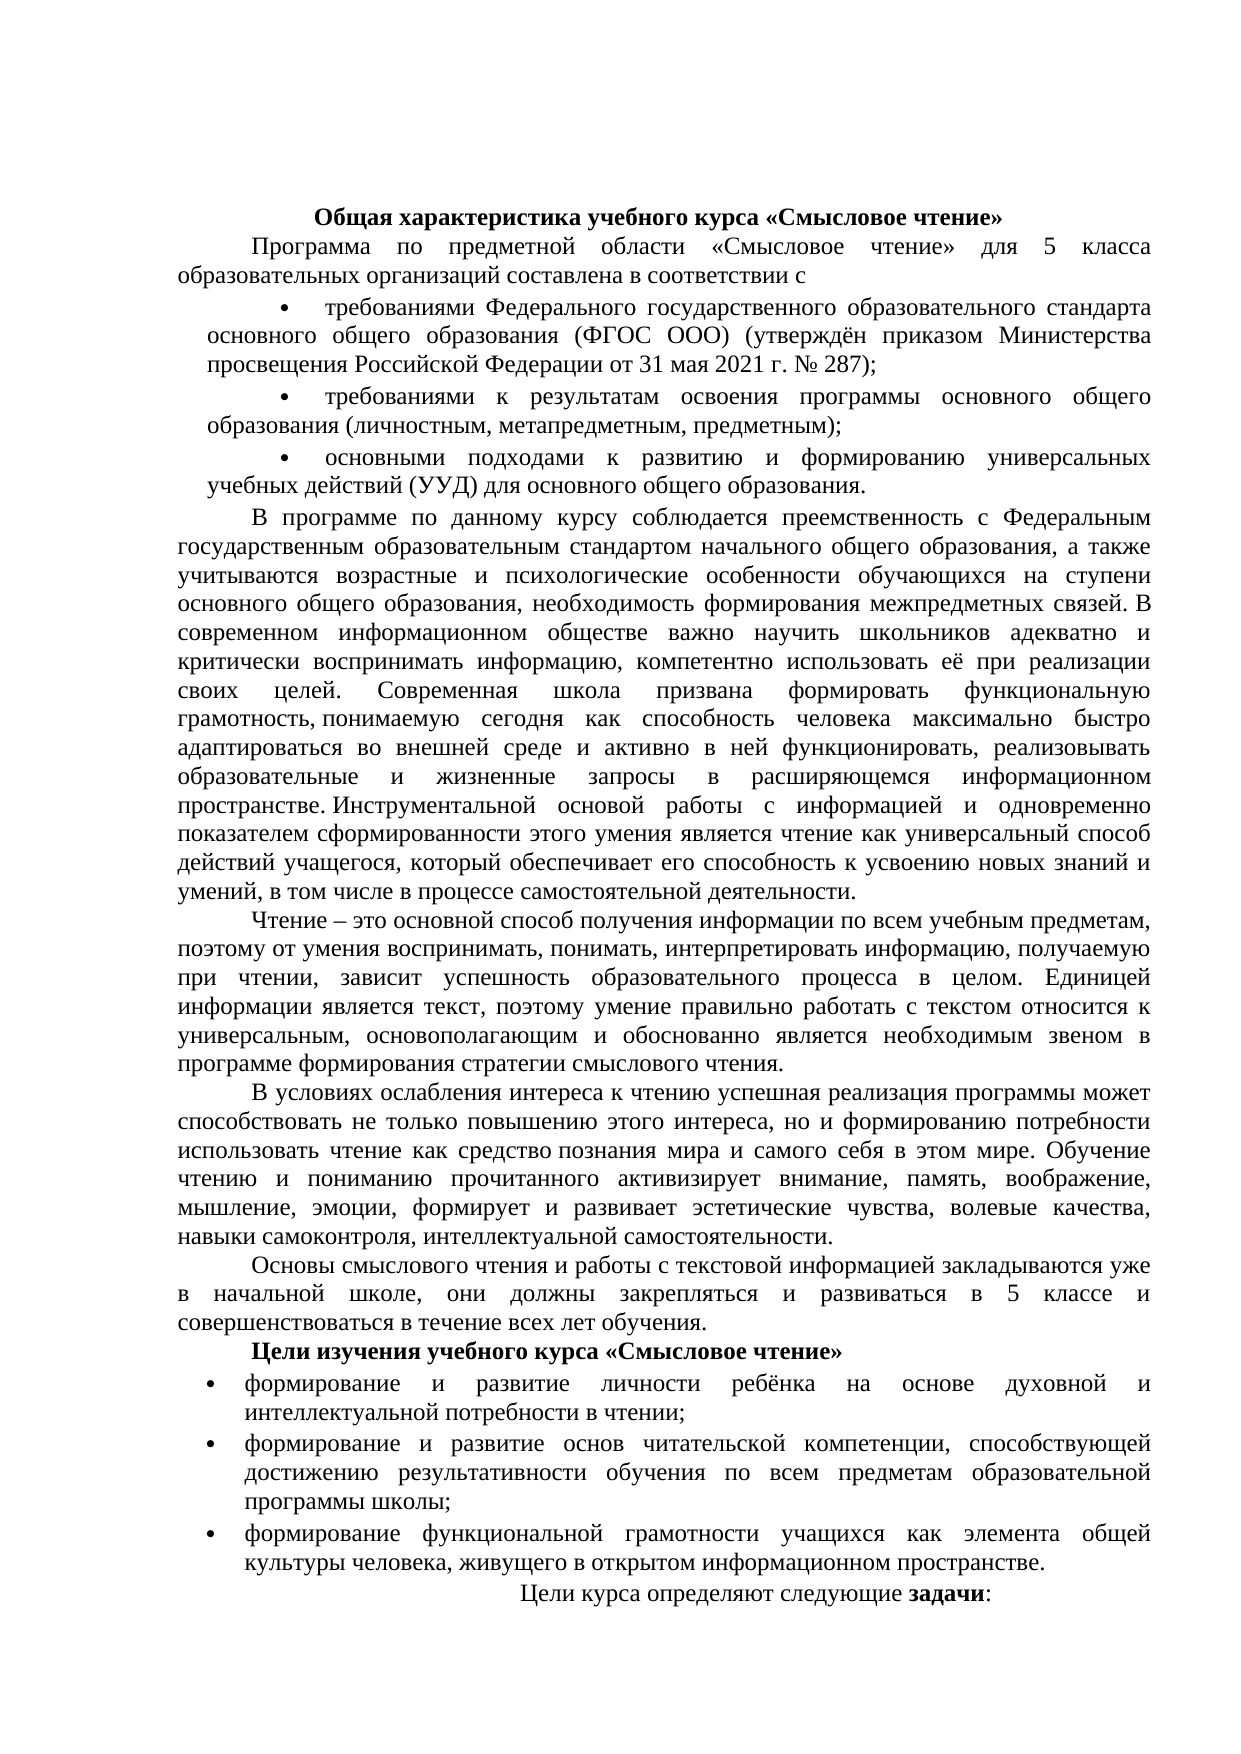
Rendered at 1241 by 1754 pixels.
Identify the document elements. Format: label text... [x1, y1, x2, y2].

list формирование и развитие личности ребёнка на основе духовной и интеллектуальной потребности в чтении; [207, 1368, 1152, 1425]
text Основы смыслового чтения и работы с текстовой информацией закладываются уже в начальной школе, они должны закрепляться и развиваться в 5 классе и совершенствоваться в течение всех лет обучения. [177, 1250, 1152, 1336]
text Программа по предметной области «Смысловое чтение» для 5 класса образовательных организаций составлена в соответствии с [177, 231, 1152, 288]
list формирование и развитие основ читательской компетенции, способствующей достижению результативности обучения по всем предметам образовательной программы школы; [207, 1428, 1152, 1515]
list требованиями Федерального государственного образовательного стандарта основного общего образования (ФГОС ООО) (утверждён приказом Министерства просвещения Российской Федерации от 31 мая 2021 г. № 287); [207, 292, 1152, 378]
list основными подходами к развитию и формированию универсальных учебных действий (УУД) для основного общего образования. [207, 442, 1152, 499]
text В программе по данному курсу соблюдается преемственность с Федеральным государственным образовательным стандартом начального общего образования, а также учитываются возрастные и психологические особенности обучающихся на ступени основного общего образования, необходимость формирования межпредметных связей. В современном информационном обществе важно научить школьников адекватно и критически воспринимать информацию, компетентно использовать её при реализации своих целей. Современная школа призвана формировать функциональную грамотность, понимаемую сегодня как способность человека максимально быстро адаптироваться во внешней среде и активно в ней функционировать, реализовывать образовательные и жизненные запросы в расширяющемся информационном пространстве. Инструментальной основой работы с информацией и одновременно показателем сформированности этого умения является чтение как универсальный способ действий учащегося, который обеспечивает его способность к усвоению новых знаний и умений, в том числе в процессе самостоятельной деятельности. [177, 502, 1152, 905]
list формирование функциональной грамотности учащихся как элемента общей культуры человека, живущего в открытом информационном пространстве. [207, 1518, 1152, 1575]
text Общая характеристика учебного курса «Смысловое чтение» [177, 202, 1152, 231]
list требованиями к результатам освоения программы основного общего образования (личностным, метапредметным, предметным); [207, 381, 1152, 438]
text Чтение – это основной способ получения информации по всем учебным предметам, поэтому от умения воспринимать, понимать, интерпретировать информацию, получаемую при чтении, зависит успешность образовательного процесса в целом. Единицей информации является текст, поэтому умение правильно работать с текстом относится к универсальным, основополагающим и обоснованно является необходимым звеном в программе формирования стратегии смыслового чтения. [177, 905, 1152, 1077]
text Цели курса определяют следующие задачи: [252, 1578, 1152, 1607]
text В условиях ослабления интереса к чтению успешная реализация программы может способствовать не только повышению этого интереса, но и формированию потребности использовать чтение как средство познания мира и самого себя в этом мире. Обучение чтению и пониманию прочитанного активизирует внимание, память, воображение, мышление, эмоции, формирует и развивает эстетические чувства, волевые качества, навыки самоконтроля, интеллектуальной самостоятельности. [177, 1077, 1152, 1250]
text Цели изучения учебного курса «Смысловое чтение» [177, 1336, 1152, 1365]
